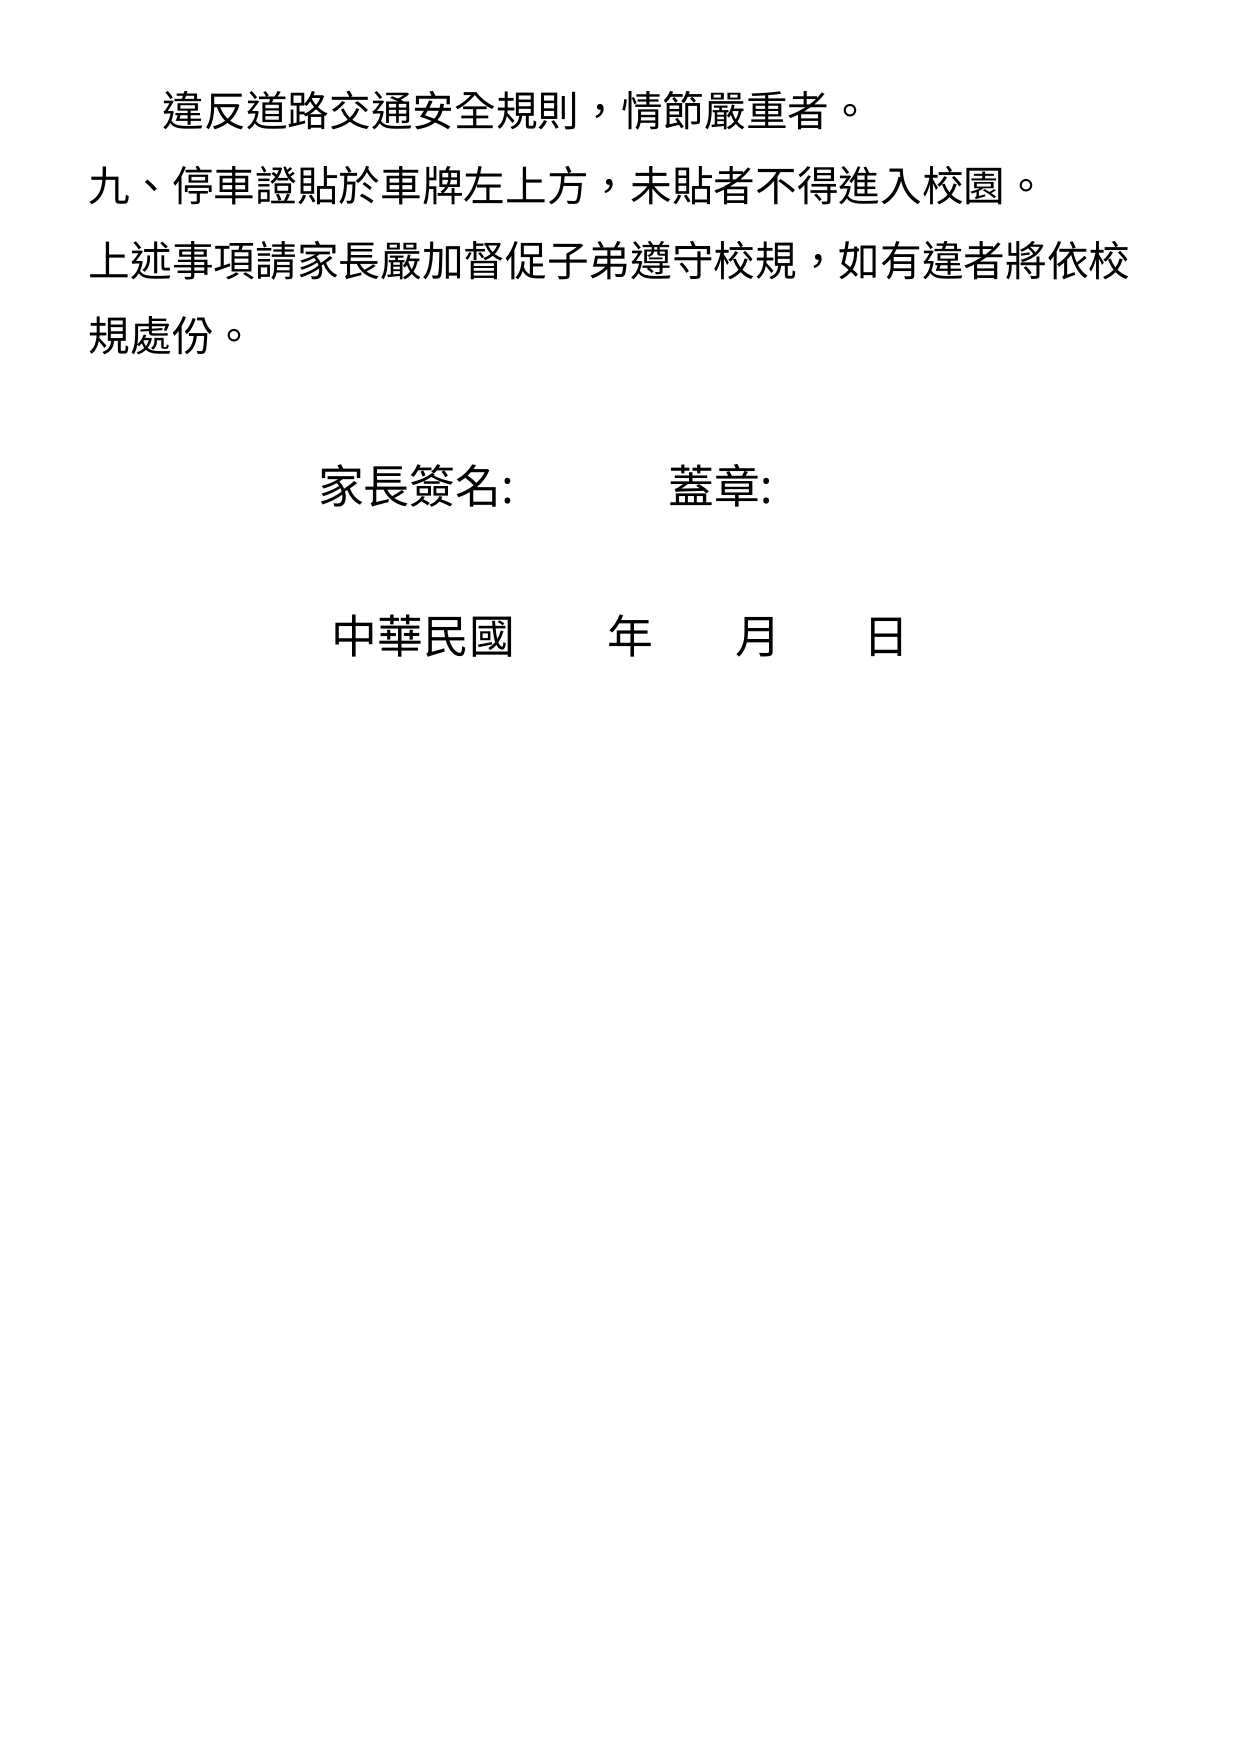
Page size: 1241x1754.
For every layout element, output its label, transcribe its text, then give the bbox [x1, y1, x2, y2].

text 九、停車證貼於車牌左上方，未貼者不得進入校園。 [89, 146, 1152, 221]
text 中華民國 年 月 日 [89, 596, 1152, 671]
text 上述事項請家長嚴加督促子弟遵守校規，如有違者將依校規處份。 [89, 221, 1152, 371]
text 違反道路交通安全規則，情節嚴重者。 [162, 71, 1152, 146]
text 家長簽名: 蓋章: [89, 446, 1152, 521]
